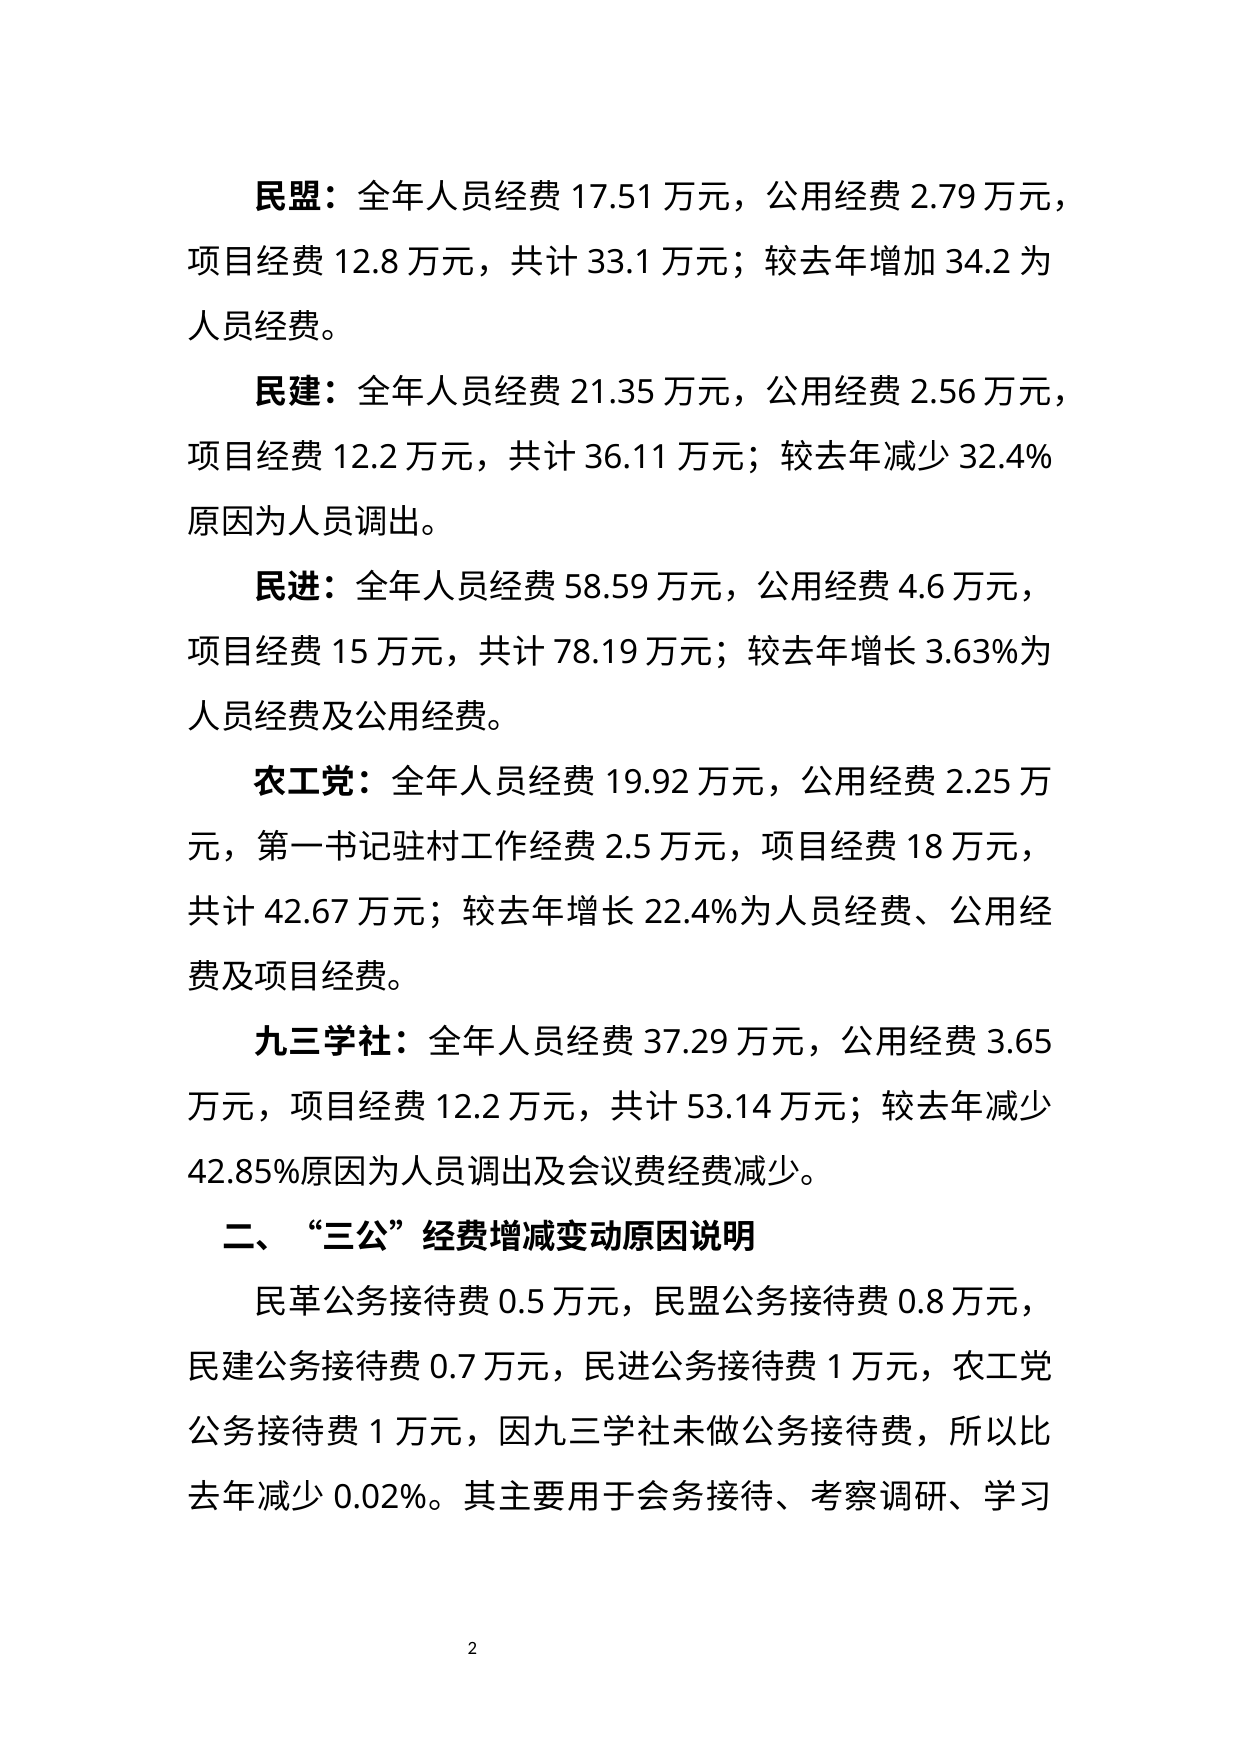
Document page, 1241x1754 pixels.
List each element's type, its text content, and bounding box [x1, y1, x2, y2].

text 九三学社：全年人员经费37.29万元，公用经费3.65万元，项目经费12.2万元，共计53.14万元；较去年减少42.85%原因为人员调出及会议费经费减少。 [187, 1007, 1053, 1202]
text 二、“三公”经费增减变动原因说明 [187, 1202, 1053, 1267]
text 民盟：全年人员经费17.51万元，公用经费2.79万元，项目经费12.8万元，共计33.1万元；较去年增加34.2为人员经费。 [187, 162, 1053, 357]
text 农工党：全年人员经费19.92万元，公用经费2.25万元，第一书记驻村工作经费2.5万元，项目经费18万元，共计42.67万元；较去年增长22.4%为人员经费、公用经费及项目经费。 [187, 747, 1053, 1007]
text 民进：全年人员经费58.59万元，公用经费4.6万元，项目经费15万元，共计78.19万元；较去年增长3.63%为人员经费及公用经费。 [187, 552, 1053, 747]
text 民建：全年人员经费21.35万元，公用经费2.56万元，项目经费12.2万元，共计36.11万元；较去年减少32.4%原因为人员调出。 [187, 357, 1053, 552]
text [187, 1267, 1053, 1527]
